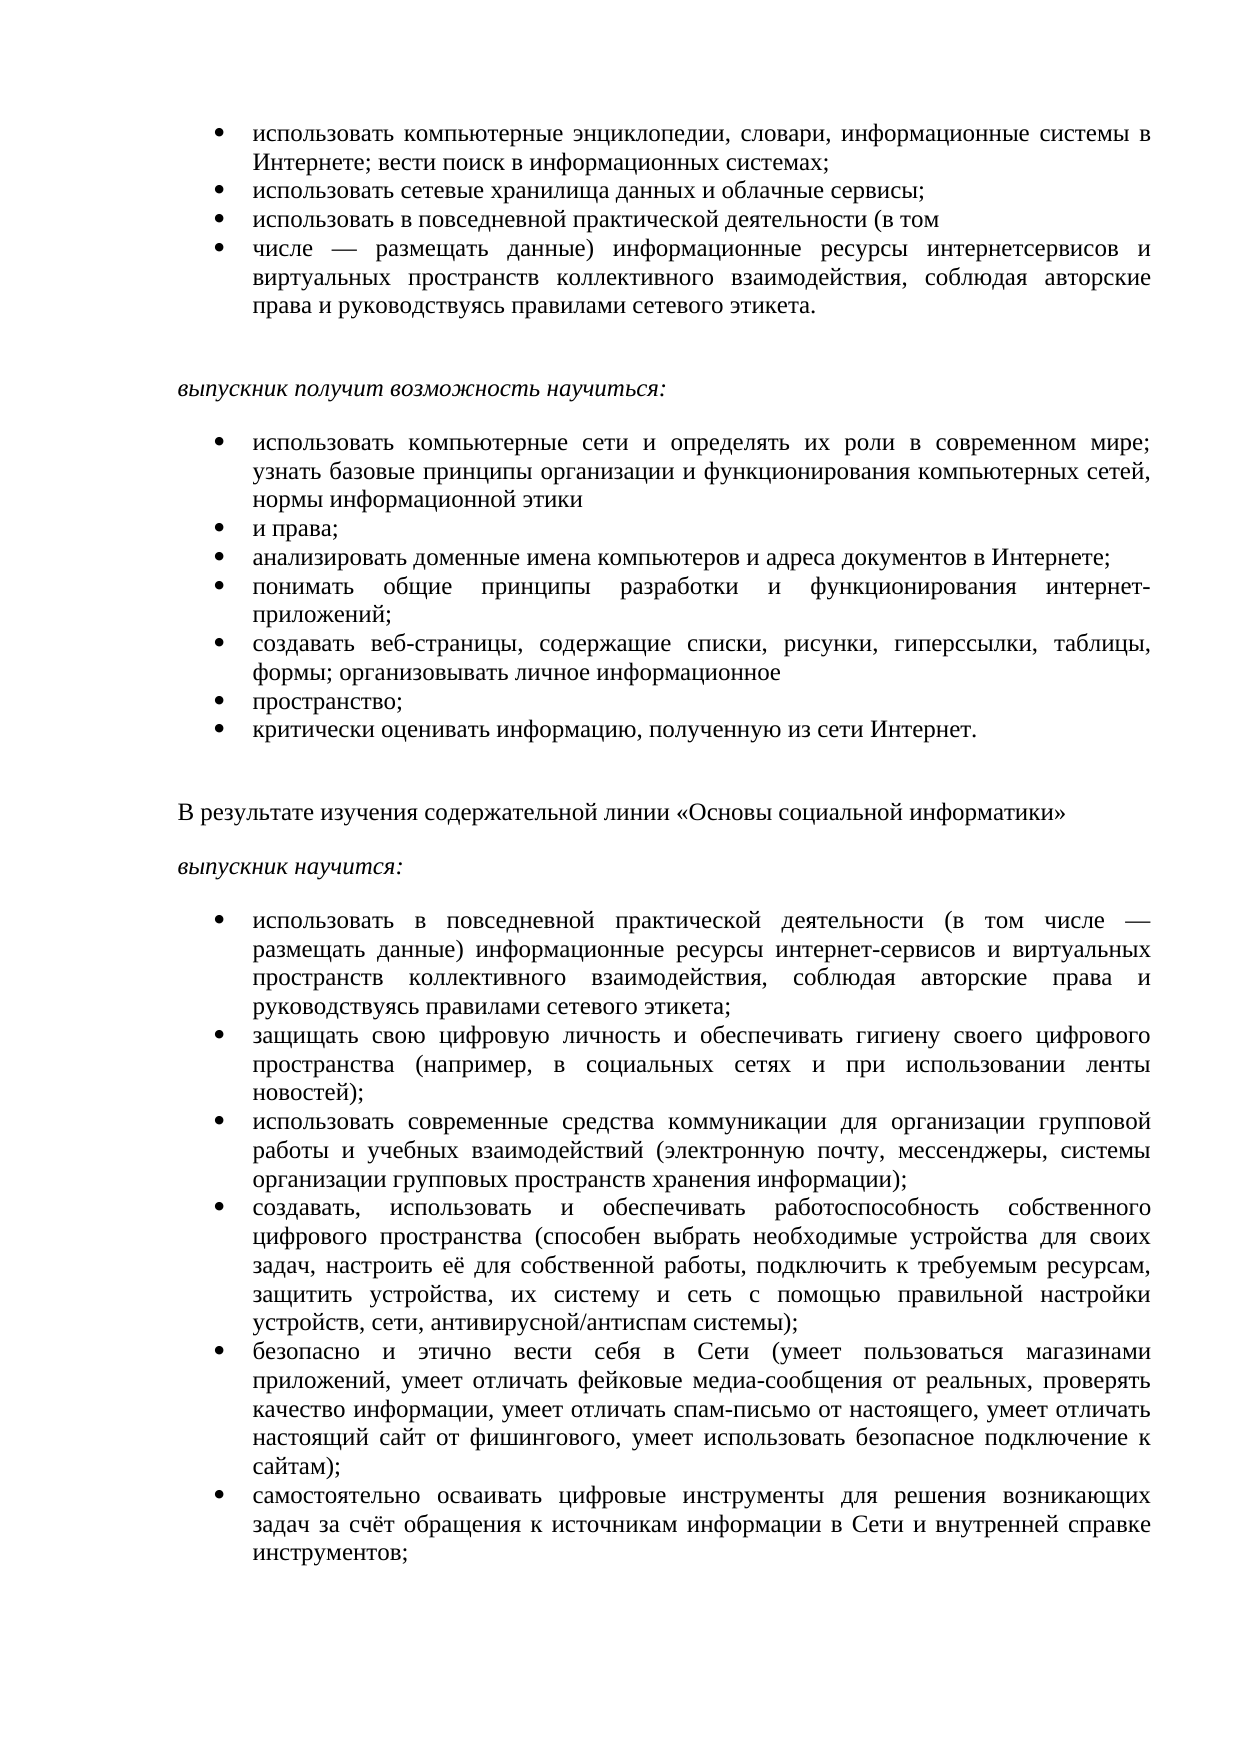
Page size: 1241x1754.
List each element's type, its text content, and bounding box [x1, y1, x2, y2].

list использовать современные средства коммуникации для организации групповой работы и учебных взаимодействий (электронную почту, мессенджеры, системы организации групповых пространств хранения информации); [215, 1106, 1152, 1192]
list анализировать доменные имена компьютеров и адреса документов в Интернете; [215, 542, 1152, 571]
text В результате изучения содержательной линии «Основы социальной информатики» [177, 797, 1152, 826]
list использовать компьютерные энциклопедии, словари, информационные системы в Интернете; вести поиск в информационных системах; [215, 118, 1152, 176]
list пространство; [215, 686, 1152, 714]
list создавать веб-страницы, содержащие списки, рисунки, гиперссылки, таблицы, формы; организовывать личное информационное [215, 628, 1152, 686]
list использовать в повседневной практической деятельности (в том числе — размещать данные) информационные ресурсы интернет-сервисов и виртуальных пространств коллективного взаимодействия, соблюдая авторские права и руководствуясь правилами сетевого этикета; [215, 905, 1152, 1020]
list защищать свою цифровую личность и обеспечивать гигиену своего цифрового пространства (например, в социальных сетях и при использовании ленты новостей); [215, 1020, 1152, 1106]
list самостоятельно осваивать цифровые инструменты для решения возникающих задач за счёт обращения к источникам информации в Сети и внутренней справке инструментов; [215, 1480, 1152, 1566]
list использовать компьютерные сети и определять их роли в современном мире; узнать базовые принципы организации и функционирования компьютерных сетей, нормы информационной этики [215, 427, 1152, 513]
list числе — размещать данные) информационные ресурсы интернетсервисов и виртуальных пространств коллективного взаимодействия, соблюдая авторские права и руководствуясь правилами сетевого этикета. [215, 233, 1152, 319]
list критически оценивать информацию, полученную из сети Интернет. [215, 714, 1152, 743]
list использовать сетевые хранилища данных и облачные сервисы; [215, 176, 1152, 204]
text выпускник научится: [177, 851, 1152, 880]
list создавать, использовать и обеспечивать работоспособность собственного цифрового пространства (способен выбрать необходимые устройства для своих задач, настроить её для собственной работы, подключить к требуемым ресурсам, защитить устройства, их систему и сеть с помощью правильной настройки устройств, сети, антивирусной/антиспам системы); [215, 1192, 1152, 1336]
list использовать в повседневной практической деятельности (в том [215, 204, 1152, 233]
list понимать общие принципы разработки и функционирования интернет- приложений; [215, 571, 1152, 628]
list и права; [215, 513, 1152, 542]
text выпускник получит возможность научиться: [177, 373, 1152, 402]
list безопасно и этично вести себя в Сети (умеет пользоваться магазинами приложений, умеет отличать фейковые медиа-сообщения от реальных, проверять качество информации, умеет отличать спам-письмо от настоящего, умеет отличать настоящий сайт от фишингового, умеет использовать безопасное подключение к сайтам); [215, 1336, 1152, 1480]
